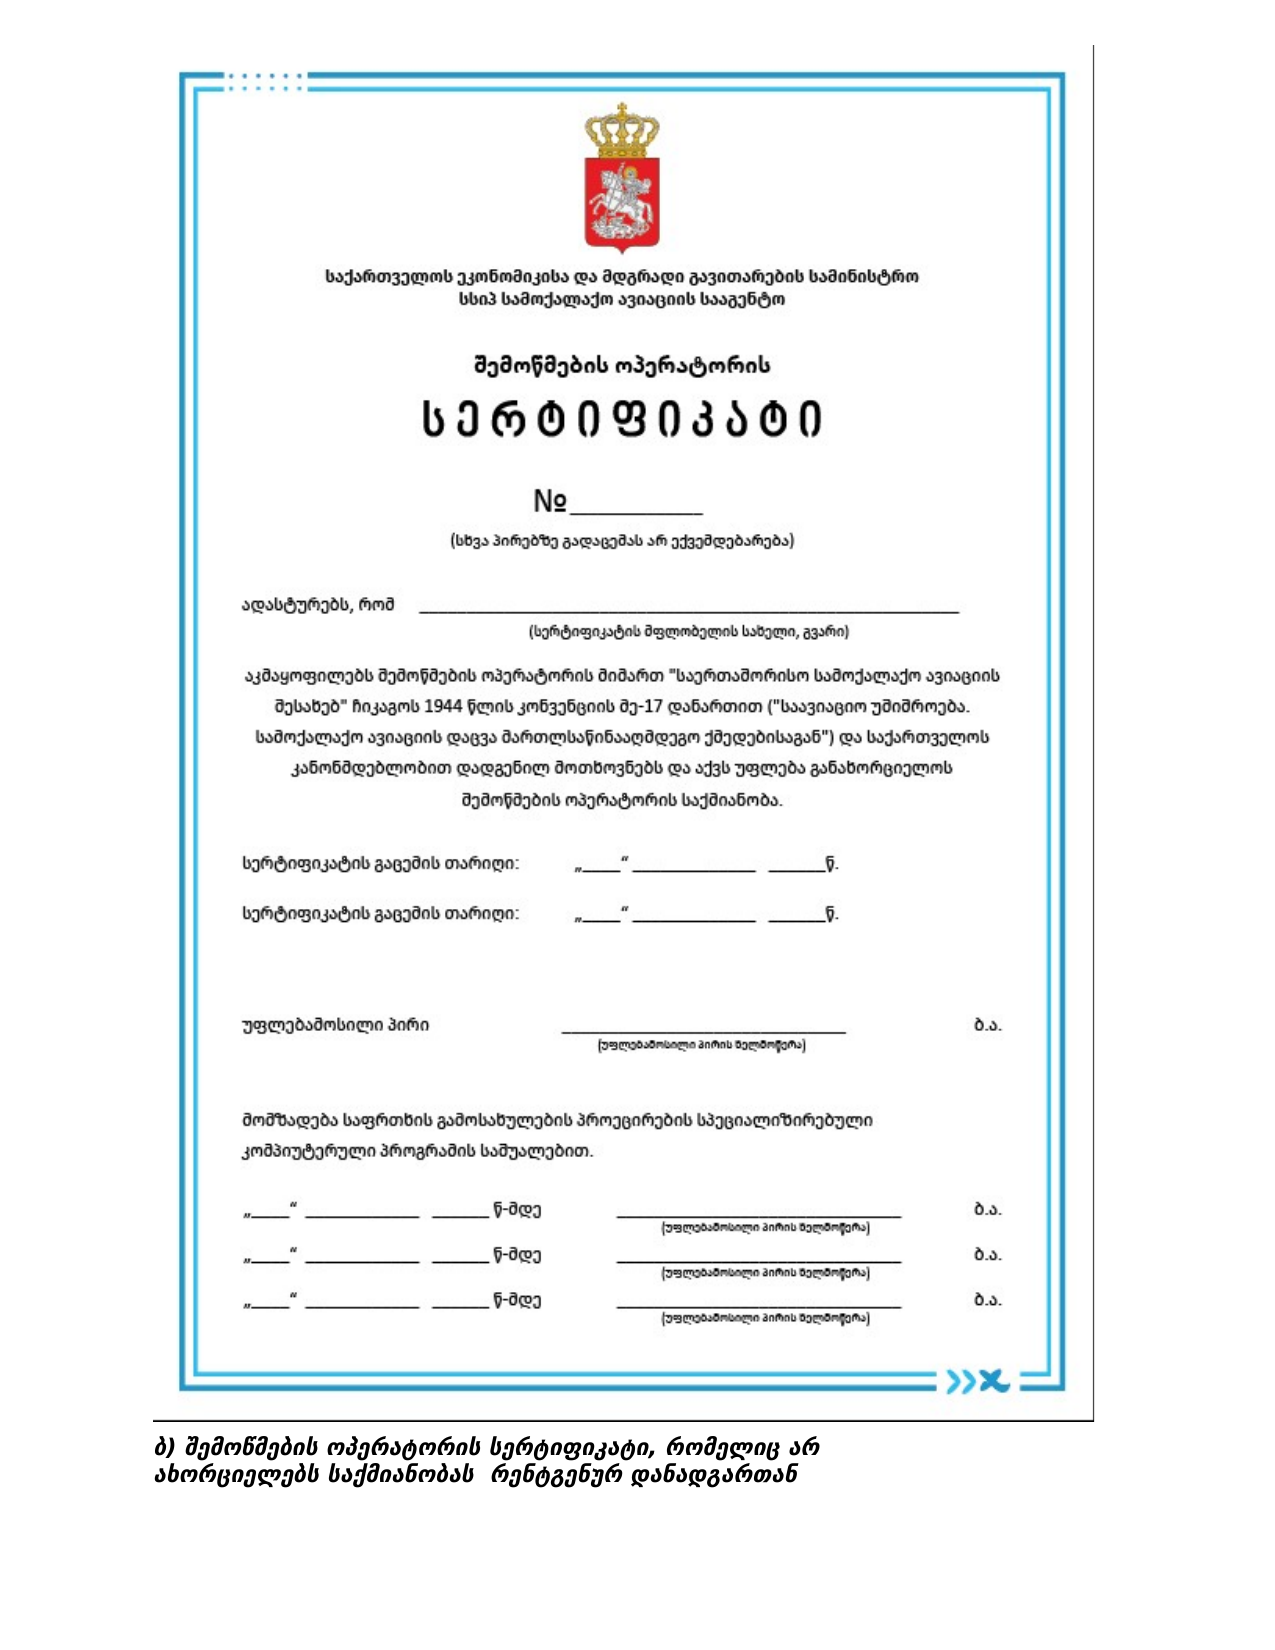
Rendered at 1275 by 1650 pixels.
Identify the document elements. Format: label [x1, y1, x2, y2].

table_header [150, 30, 1125, 1491]
picture [153, 45, 1095, 1422]
